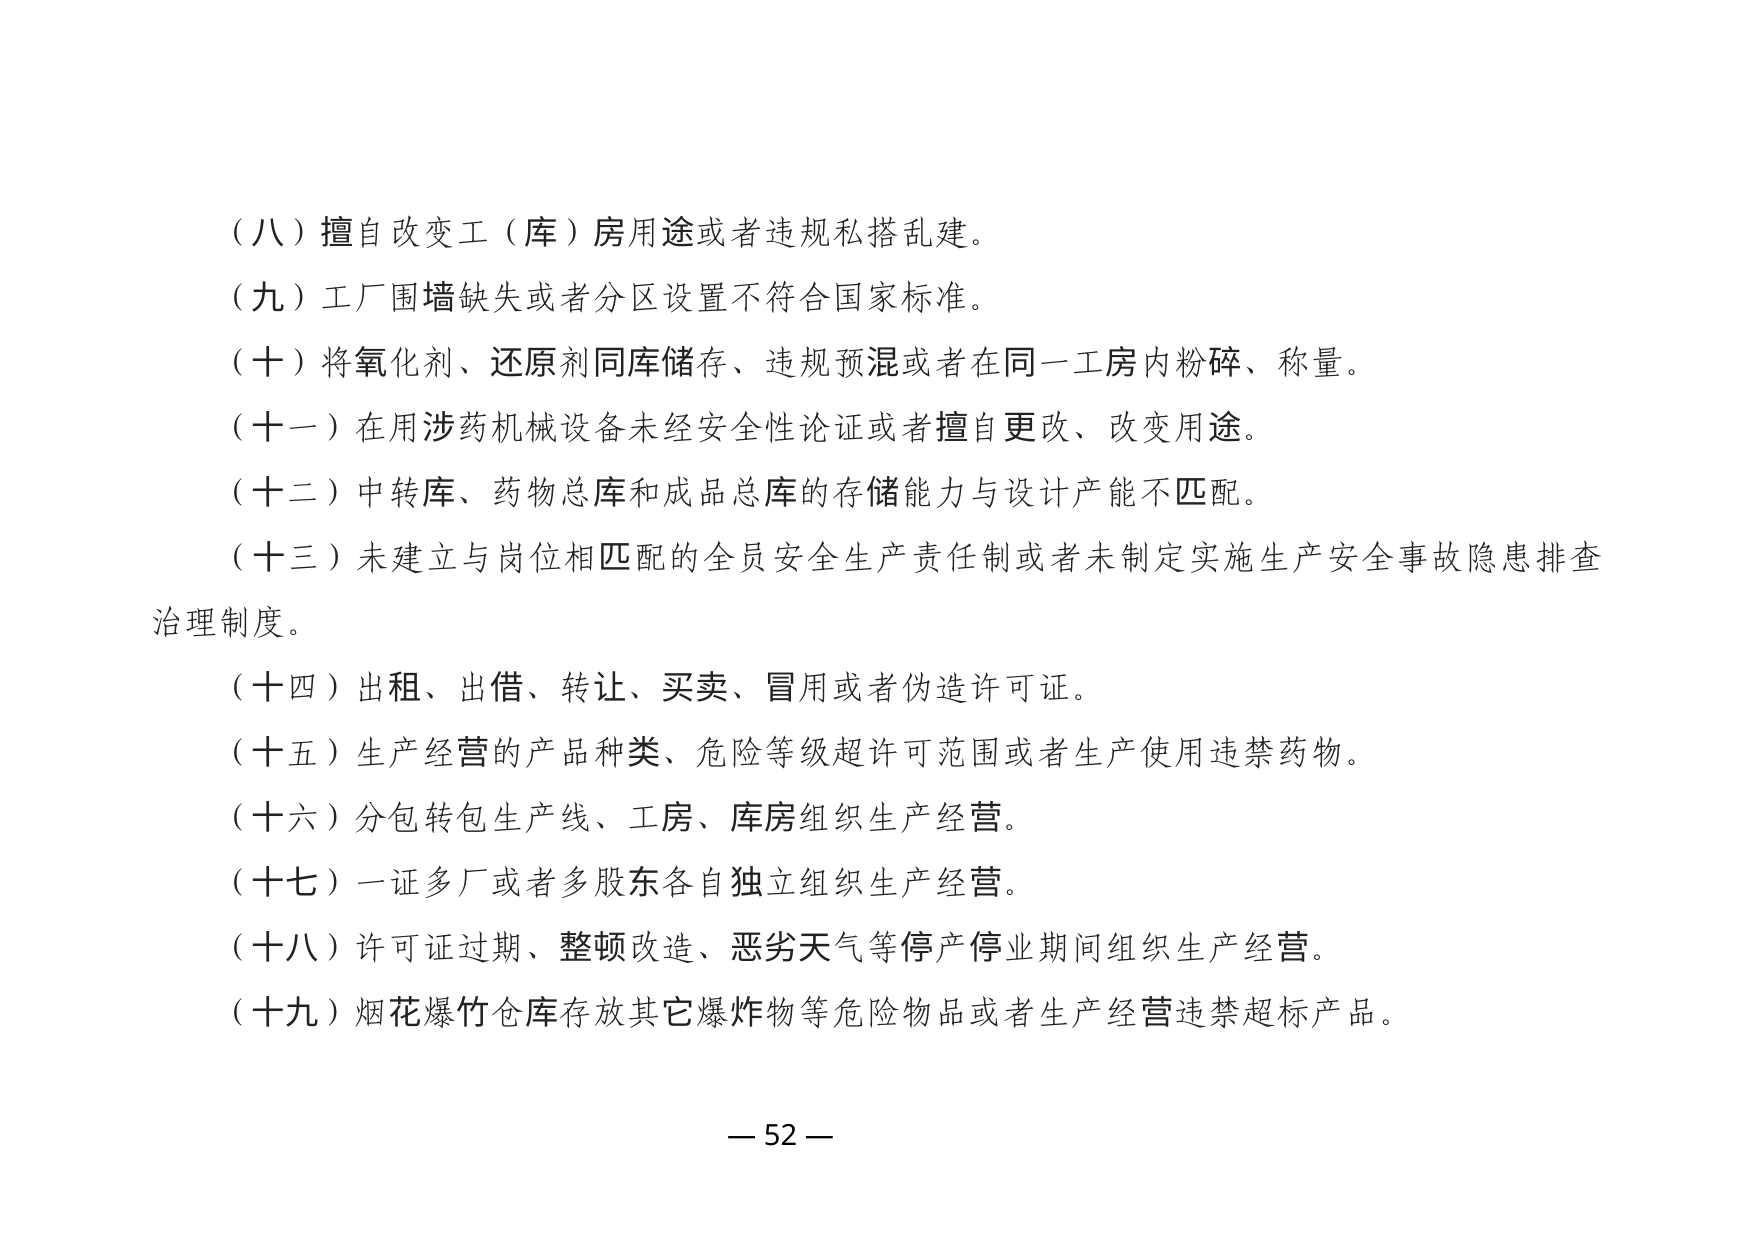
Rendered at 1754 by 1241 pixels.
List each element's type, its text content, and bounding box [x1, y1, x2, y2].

text （十四）出租、出借、转让、买卖、冒用或者伪造许可证。 [150, 653, 1604, 718]
text （十二）中转库、药物总库和成品总库的存储能力与设计产能不匹配。 [150, 458, 1604, 523]
text （十一）在用涉药机械设备未经安全性论证或者擅自更改、改变用途。 [150, 393, 1604, 458]
text （九）工厂围墙缺失或者分区设置不符合国家标准。 [150, 263, 1604, 328]
text （八）擅自改变工（库）房用途或者违规私搭乱建。 [150, 198, 1604, 263]
text （十九）烟花爆竹仓库存放其它爆炸物等危险物品或者生产经营违禁超标产品。 [150, 978, 1604, 1043]
text （十三）未建立与岗位相匹配的全员安全生产责任制或者未制定实施生产安全事故隐患排查治理制度。 [150, 523, 1604, 653]
text （十七）一证多厂或者多股东各自独立组织生产经营。 [150, 848, 1604, 913]
text （十）将氧化剂、还原剂同库储存、违规预混或者在同一工房内粉碎、称量。 [150, 328, 1604, 393]
text （十五）生产经营的产品种类、危险等级超许可范围或者生产使用违禁药物。 [150, 718, 1604, 783]
text （十六）分包转包生产线、工房、库房组织生产经营。 [150, 783, 1604, 848]
text （十八）许可证过期、整顿改造、恶劣天气等停产停业期间组织生产经营。 [150, 913, 1604, 978]
